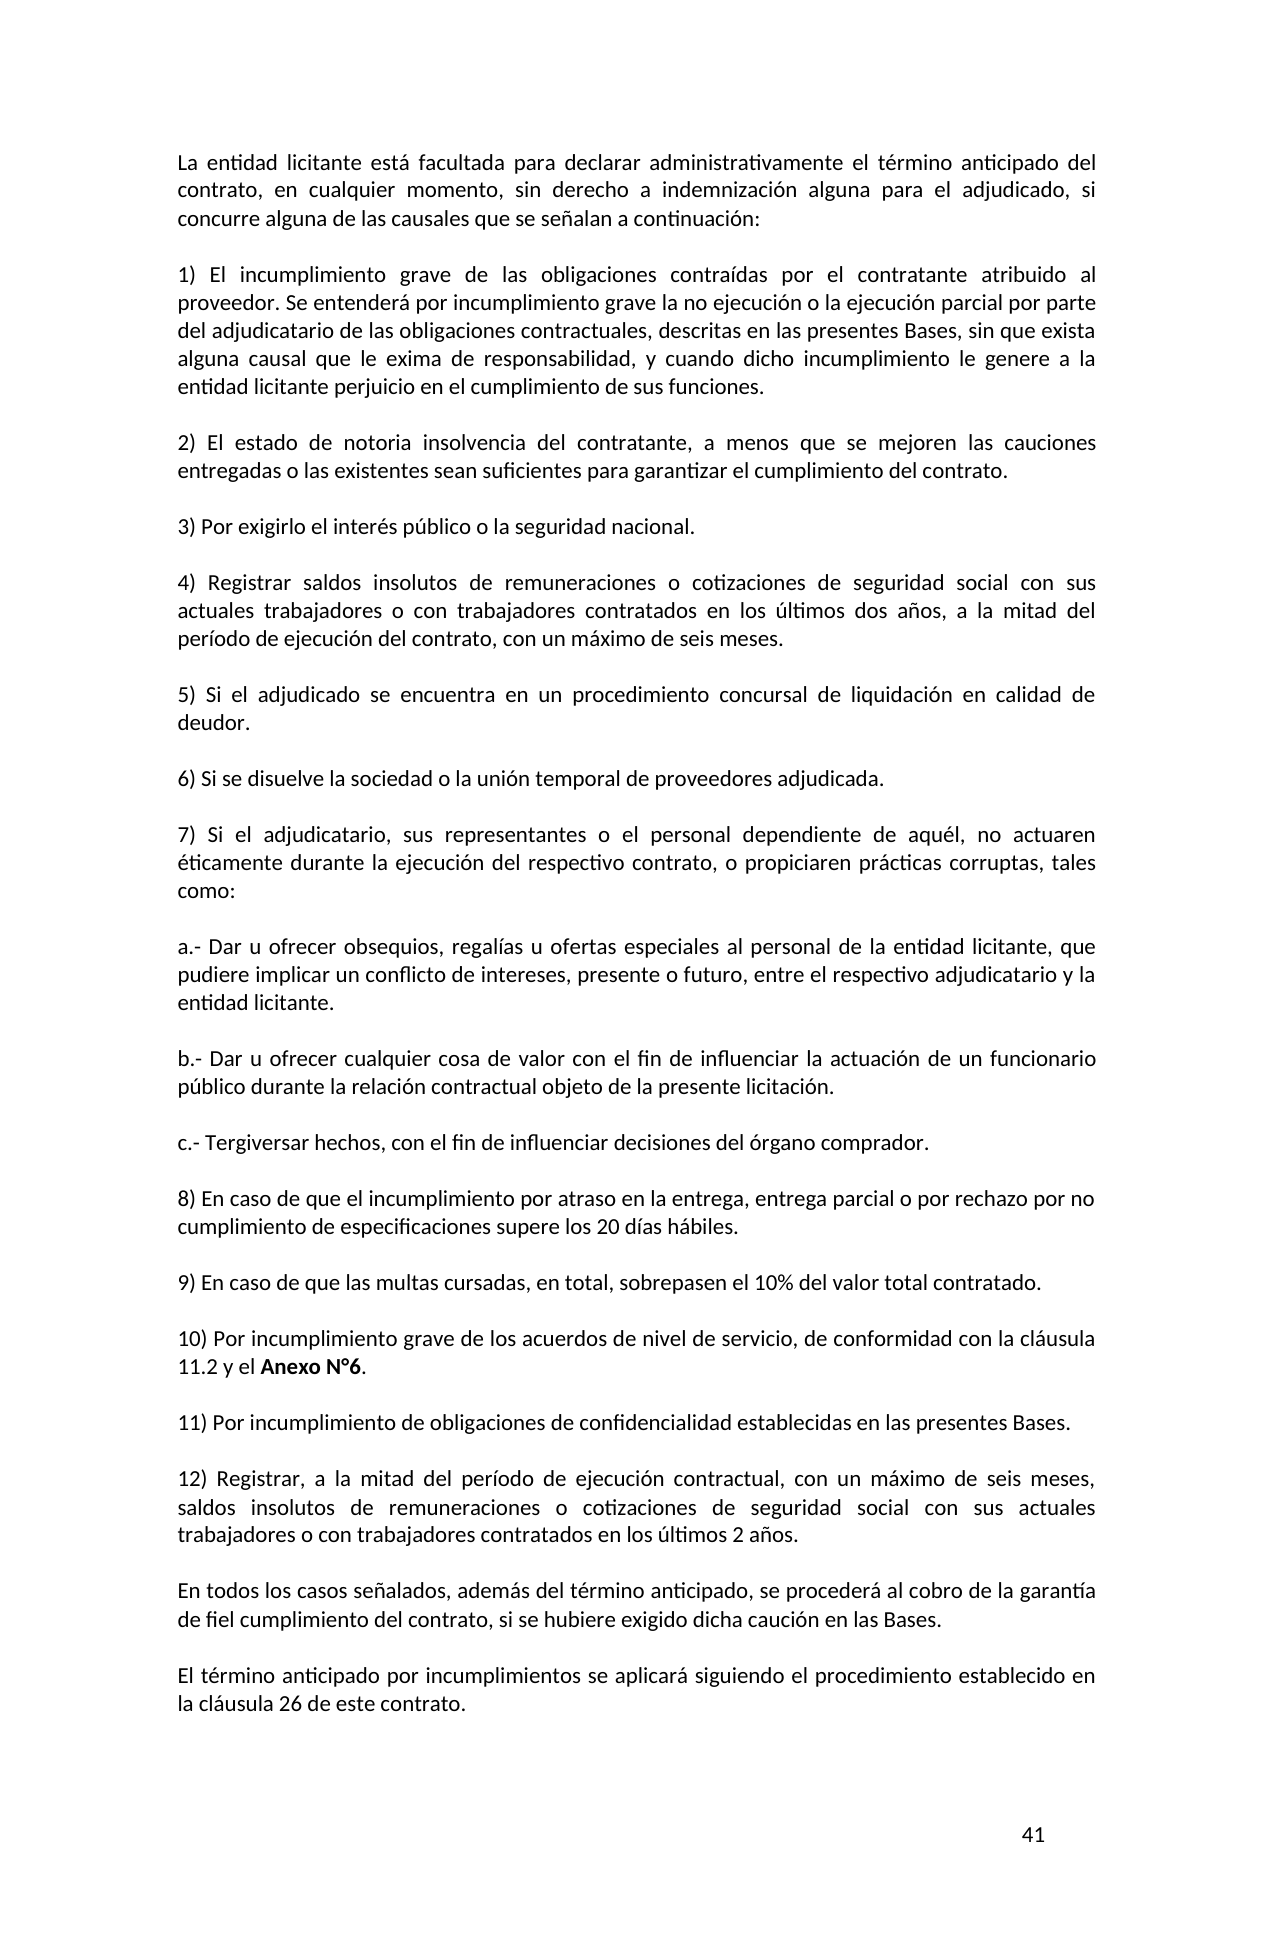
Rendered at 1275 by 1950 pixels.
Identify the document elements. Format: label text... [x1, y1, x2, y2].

text 2) El estado de notoria insolvencia del contratante, a menos que se mejoren las cauciones entregadas o las existentes sean suficientes para garantizar el cumplimiento del contrato. [177, 428, 1098, 484]
text 9) En caso de que las multas cursadas, en total, sobrepasen el 10% del valor total contratado. [177, 1268, 1098, 1296]
text 7) Si el adjudicatario, sus representantes o el personal dependiente de aquél, no actuaren éticamente durante la ejecución del respectivo contrato, o propiciaren prácticas corruptas, tales como: [177, 820, 1098, 904]
text a.- Dar u ofrecer obsequios, regalías u ofertas especiales al personal de la entidad licitante, que pudiere implicar un conflicto de intereses, presente o futuro, entre el respectivo adjudicatario y la entidad licitante. [177, 932, 1098, 1016]
text El término anticipado por incumplimientos se aplicará siguiendo el procedimiento establecido en la cláusula 26 de este contrato. [177, 1661, 1098, 1717]
text La entidad licitante está facultada para declarar administrativamente el término anticipado del contrato, en cualquier momento, sin derecho a indemnización alguna para el adjudicado, si concurre alguna de las causales que se señalan a continuación: [177, 148, 1098, 232]
text 6) Si se disuelve la sociedad o la unión temporal de proveedores adjudicada. [177, 736, 1098, 792]
text 10) Por incumplimiento grave de los acuerdos de nivel de servicio, de conformidad con la cláusula 11.2 y el Anexo N°6. [177, 1324, 1098, 1381]
text 5) Si el adjudicado se encuentra en un procedimiento concursal de liquidación en calidad de deudor. [177, 652, 1098, 736]
text c.- Tergiversar hechos, con el fin de influenciar decisiones del órgano comprador. [177, 1128, 1098, 1156]
text 12) Registrar, a la mitad del período de ejecución contractual, con un máximo de seis meses, saldos insolutos de remuneraciones o cotizaciones de seguridad social con sus actuales trabajadores o con trabajadores contratados en los últimos 2 años. [177, 1464, 1098, 1549]
text En todos los casos señalados, además del término anticipado, se procederá al cobro de la garantía de fiel cumplimiento del contrato, si se hubiere exigido dicha caución en las Bases. [177, 1577, 1098, 1633]
text 4) Registrar saldos insolutos de remuneraciones o cotizaciones de seguridad social con sus actuales trabajadores o con trabajadores contratados en los últimos dos años, a la mitad del período de ejecución del contrato, con un máximo de seis meses. [177, 568, 1098, 652]
text 8) En caso de que el incumplimiento por atraso en la entrega, entrega parcial o por rechazo por no cumplimiento de especificaciones supere los 20 días hábiles. [177, 1184, 1098, 1240]
text 1) El incumplimiento grave de las obligaciones contraídas por el contratante atribuido al proveedor. Se entenderá por incumplimiento grave la no ejecución o la ejecución parcial por parte del adjudicatario de las obligaciones contractuales, descritas en las presentes Bases, sin que exista alguna causal que le exima de responsabilidad, y cuando dicho incumplimiento le genere a la entidad licitante perjuicio en el cumplimiento de sus funciones. [177, 260, 1098, 400]
text 11) Por incumplimiento de obligaciones de confidencialidad establecidas en las presentes Bases. [177, 1408, 1098, 1437]
text 3) Por exigirlo el interés público o la seguridad nacional. [177, 512, 1098, 540]
text b.- Dar u ofrecer cualquier cosa de valor con el fin de influenciar la actuación de un funcionario público durante la relación contractual objeto de la presente licitación. [177, 1044, 1098, 1100]
